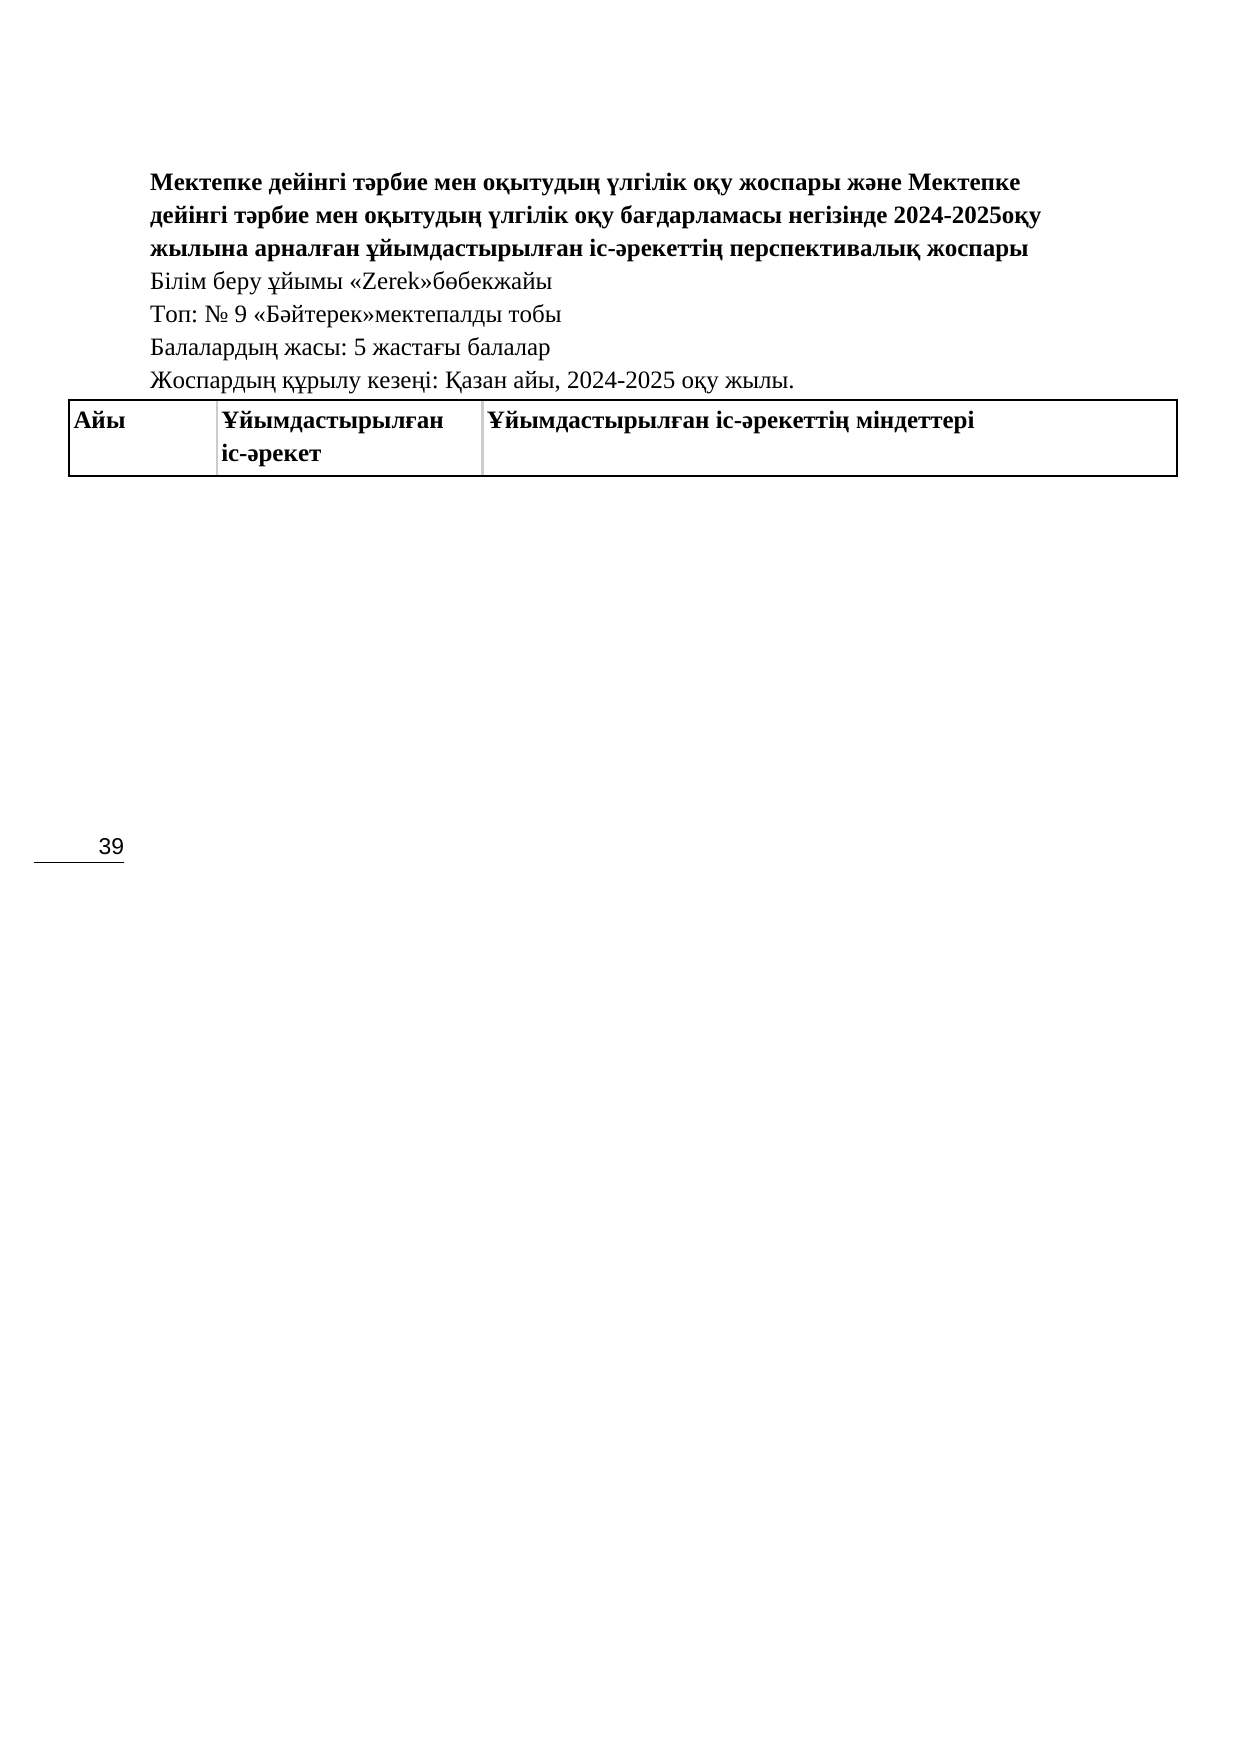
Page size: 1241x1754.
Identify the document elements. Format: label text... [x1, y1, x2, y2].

text Білім беру ұйымы «Zerek»бөбекжайы Топ: № 9 «Бәйтерек»мектепалды тобы Балалардың жасы: 5 жастағы балалар Жоспардың құрылу кезеңі: Қазан айы, 2024-2025 оқу жылы. [150, 266, 1078, 394]
table_header Ұйымдастырылған іс-әрекет [218, 401, 481, 474]
table_header Айы [70, 401, 216, 474]
table_header Ұйымдастырылған іс-әрекеттің міндеттері [484, 401, 1176, 474]
text Мектепке дейінгі тәрбие мен оқытудың үлгілік оқу жоспары және Мектепке дейінгі тәрбие мен оқытудың үлгілік оқу бағдарламасы негізінде 2024-2025оқу жылына арналған ұйымдастырылған іс-әрекеттің перспективалық жоспары [150, 167, 1078, 262]
